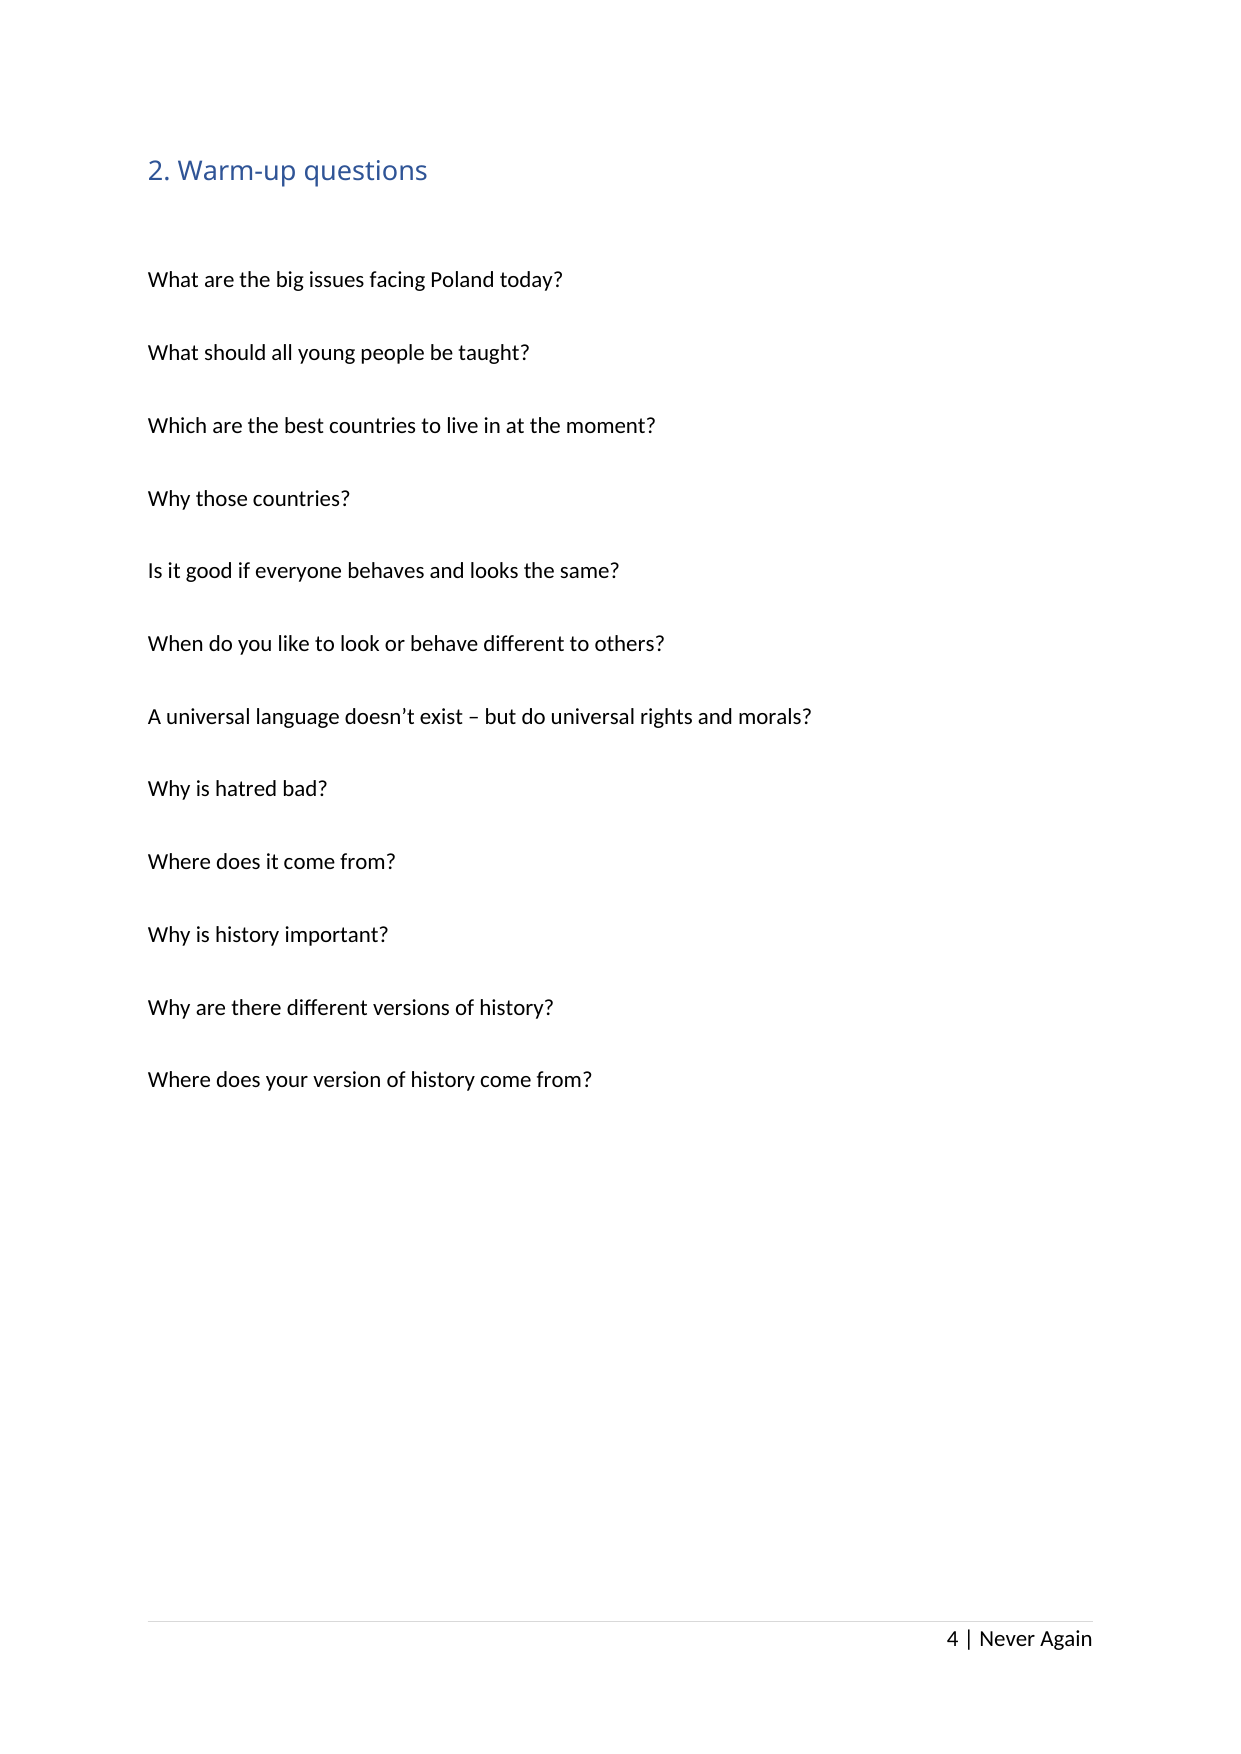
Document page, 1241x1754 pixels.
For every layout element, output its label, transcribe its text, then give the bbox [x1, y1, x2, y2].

text Where does it come from? [148, 847, 1093, 875]
text Which are the best countries to live in at the moment? [148, 411, 1093, 439]
text Why are there different versions of history? [148, 993, 1093, 1021]
text Why is history important? [148, 920, 1093, 948]
text Is it good if everyone behaves and looks the same? [148, 556, 1093, 584]
text What are the big issues facing Poland today? [148, 266, 1093, 293]
text Where does your version of history come from? [148, 1065, 1093, 1093]
text A universal language doesn’t exist – but do universal rights and morals? [148, 702, 1093, 730]
subtitle 2. Warm-up questions [148, 152, 1093, 189]
text When do you like to look or behave different to others? [148, 629, 1093, 657]
text What should all young people be taught? [148, 338, 1093, 366]
text Why those countries? [148, 484, 1093, 512]
text Why is hatred bad? [148, 774, 1093, 802]
